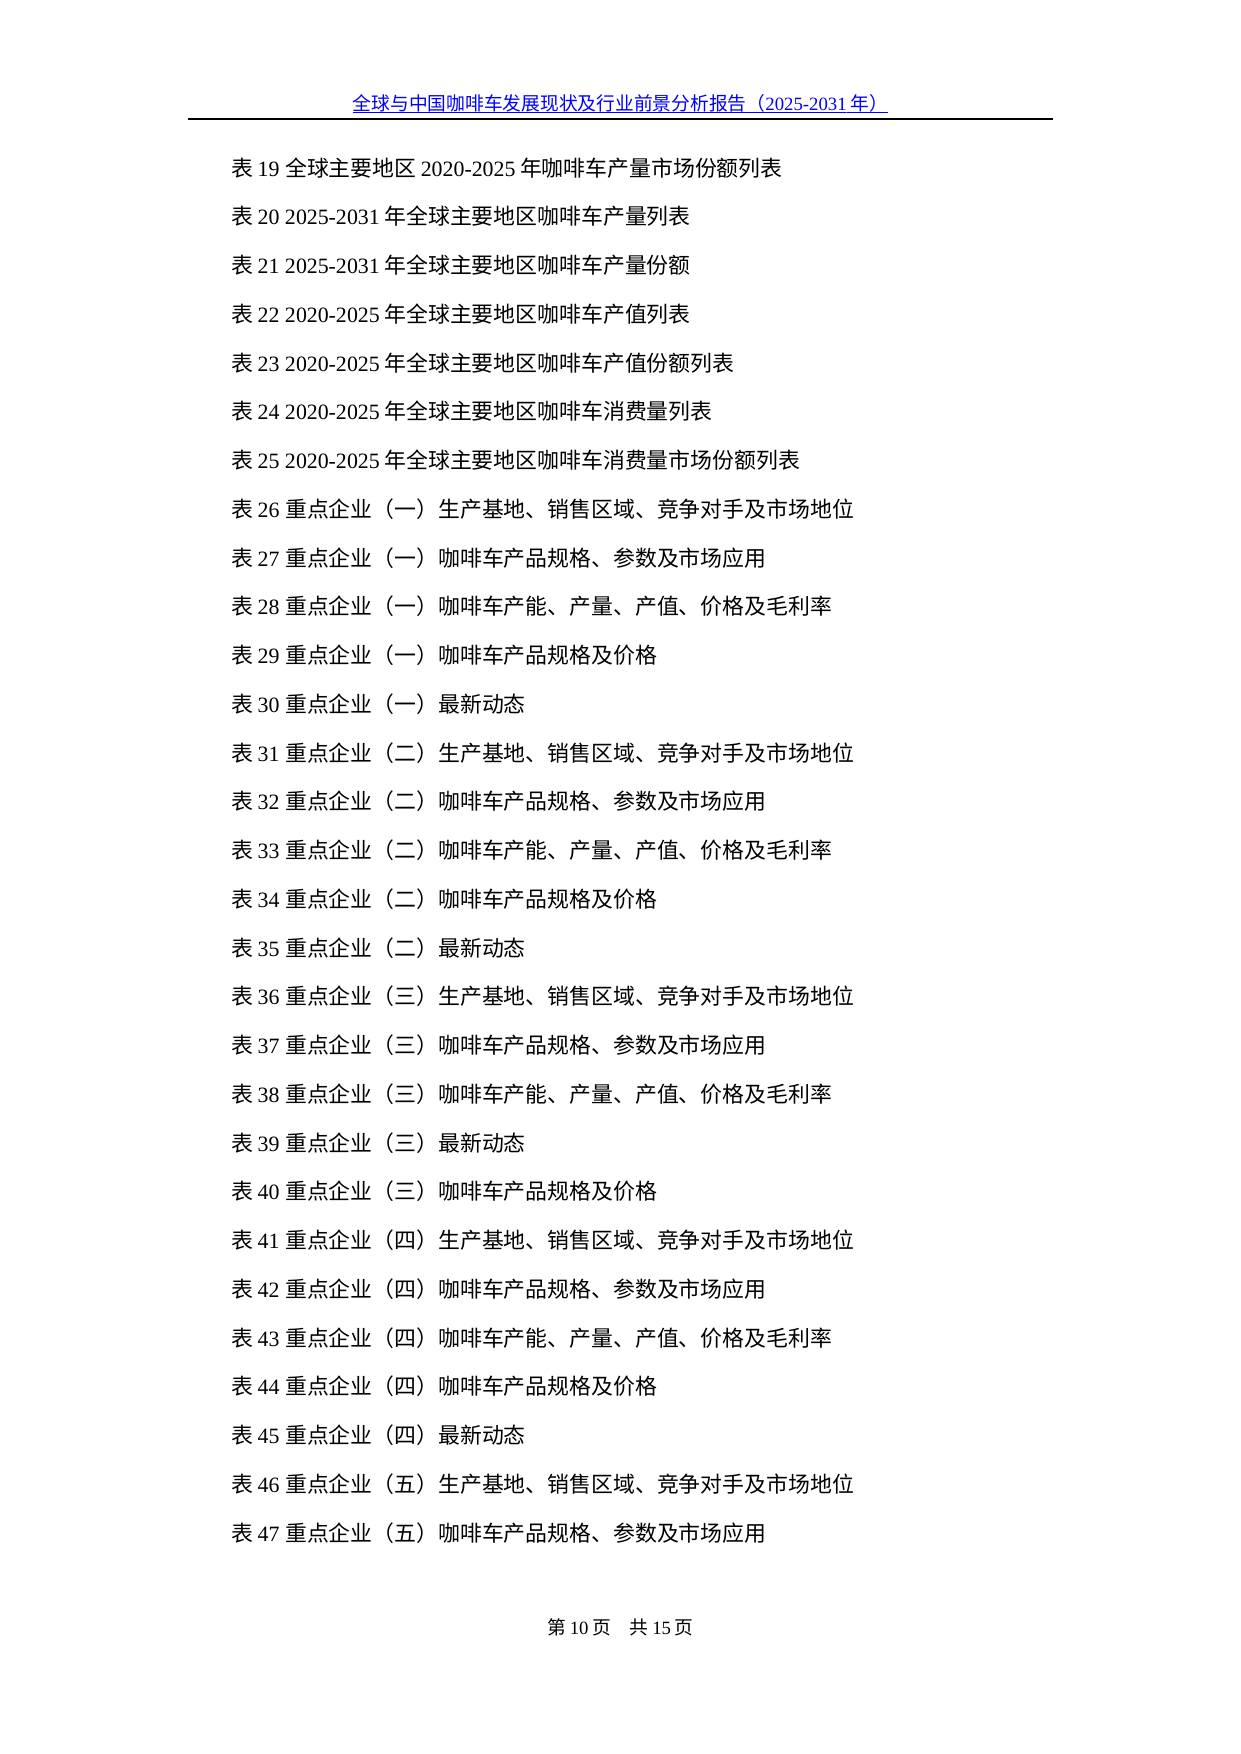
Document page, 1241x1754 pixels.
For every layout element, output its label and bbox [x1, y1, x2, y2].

text [187, 150, 1053, 1548]
